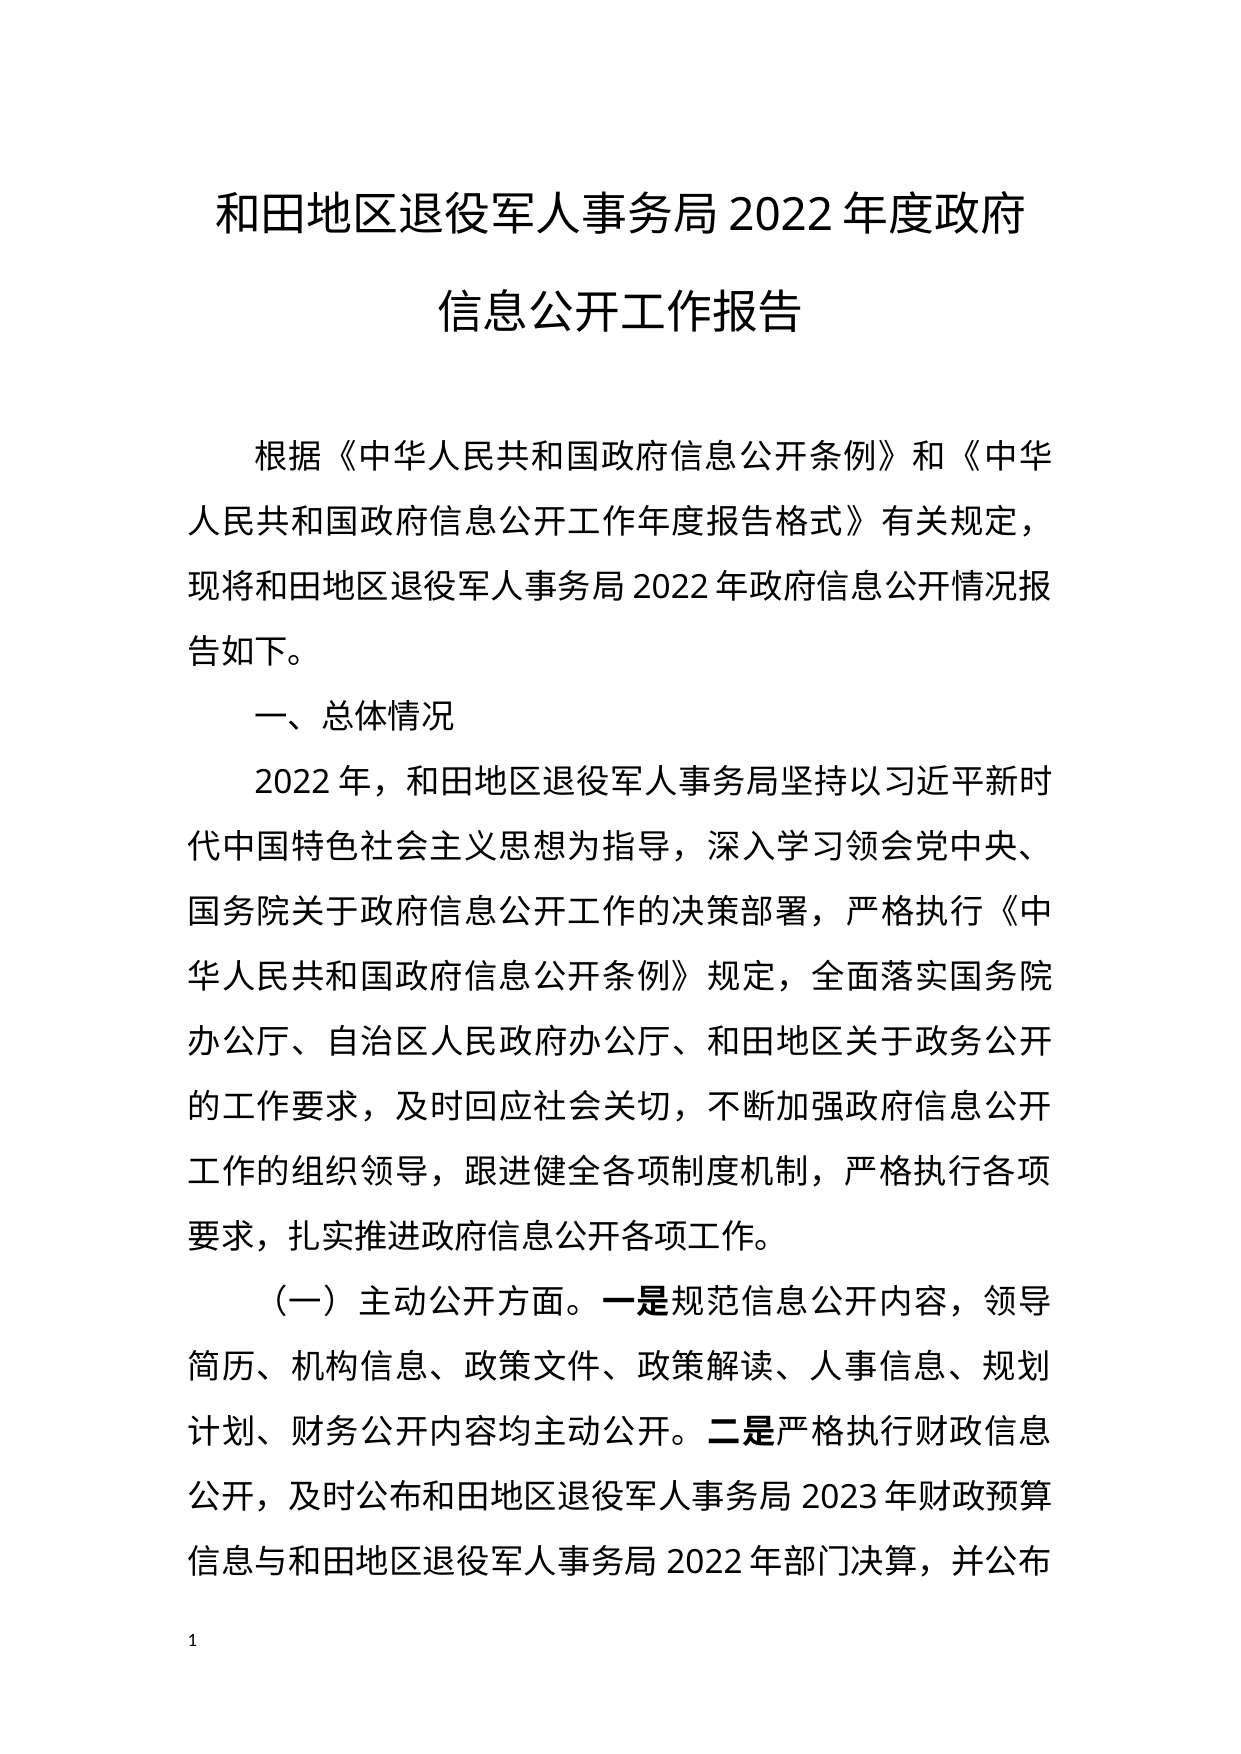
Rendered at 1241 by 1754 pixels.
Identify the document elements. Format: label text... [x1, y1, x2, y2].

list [187, 1267, 1053, 1592]
text 信息公开工作报告 [187, 259, 1053, 357]
list 根据《中华人民共和国政府信息公开条例》和《中华人民共和国政府信息公开工作年度报告格式》有关规定，现将和田地区退役军人事务局2022年政府信息公开情况报告如下。 [187, 422, 1053, 682]
text 一、总体情况 [187, 682, 1053, 747]
text 和田地区退役军人事务局2022年度政府 [187, 162, 1053, 259]
list 2022年，和田地区退役军人事务局坚持以习近平新时代中国特色社会主义思想为指导，深入学习领会党中央、国务院关于政府信息公开工作的决策部署，严格执行《中华人民共和国政府信息公开条例》规定，全面落实国务院办公厅、自治区人民政府办公厅、和田地区关于政务公开的工作要求，及时回应社会关切，不断加强政府信息公开工作的组织领导，跟进健全各项制度机制，严格执行各项要求，扎实推进政府信息公开各项工作。 [187, 747, 1053, 1267]
